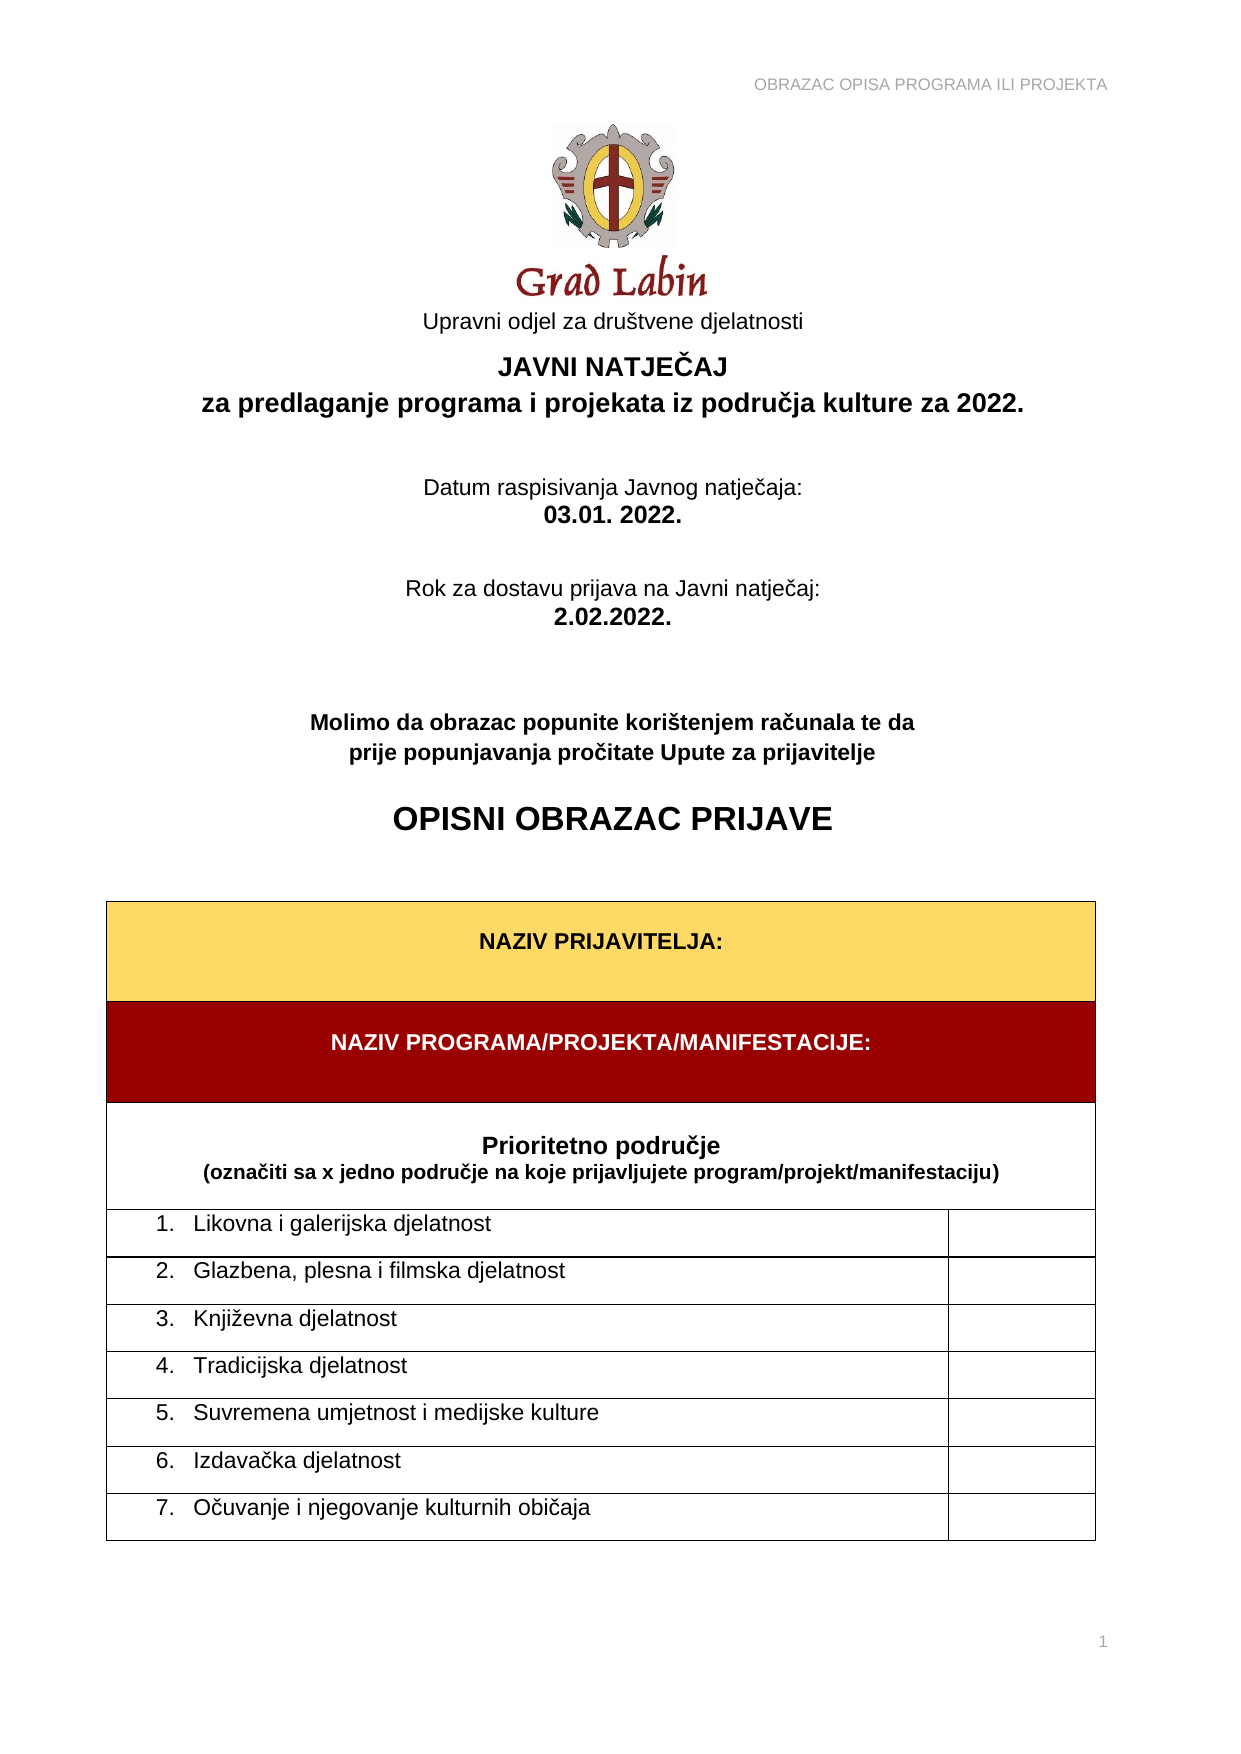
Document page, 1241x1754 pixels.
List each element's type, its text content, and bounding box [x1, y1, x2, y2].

subtitle 2.02.2022. [118, 602, 1107, 630]
table_cell [949, 1399, 1095, 1446]
table_cell Književna djelatnost [107, 1305, 948, 1351]
text JAVNI NATJEČAJ [118, 351, 1107, 382]
table_cell [949, 1258, 1095, 1304]
table_cell Izdavačka djelatnost [107, 1447, 948, 1493]
text prije popunjavanja pročitate Upute za prijavitelje [117, 739, 1107, 765]
subtitle 03.01. 2022. [118, 500, 1107, 529]
table_header NAZIV PRIJAVITELJA: [107, 902, 1095, 1001]
table_cell Likovna i galerijska djelatnost [107, 1210, 948, 1256]
table_cell [949, 1494, 1095, 1540]
subtitle Datum raspisivanja Javnog natječaja: [118, 474, 1107, 500]
table_cell Glazbena, plesna i filmska djelatnost [107, 1258, 948, 1304]
text za predlaganje programa i projekata iz područja kulture za 2022. [118, 387, 1107, 418]
picture [514, 118, 711, 304]
table_cell Očuvanje i njegovanje kulturnih običaja [107, 1494, 948, 1540]
text Molimo da obrazac popunite korištenjem računala te da [117, 708, 1107, 735]
table_cell [949, 1210, 1095, 1256]
table_cell NAZIV PROGRAMA/PROJEKTA/MANIFESTACIJE: [107, 1002, 1095, 1102]
table_cell [949, 1447, 1095, 1493]
table_cell Tradicijska djelatnost [107, 1352, 948, 1398]
subtitle OPISNI OBRAZAC PRIJAVE [118, 799, 1107, 838]
table_cell [949, 1305, 1095, 1351]
text Upravni odjel za društvene djelatnosti [118, 308, 1107, 334]
subtitle Rok za dostavu prijava na Javni natječaj: [118, 575, 1107, 602]
table_cell [949, 1352, 1095, 1398]
table_cell Suvremena umjetnost i medijske kulture [107, 1399, 948, 1446]
table_cell Prioritetno područje (označiti sa x jedno područje na koje prijavljujete program/projekt/manifestaciju) [107, 1103, 1095, 1209]
